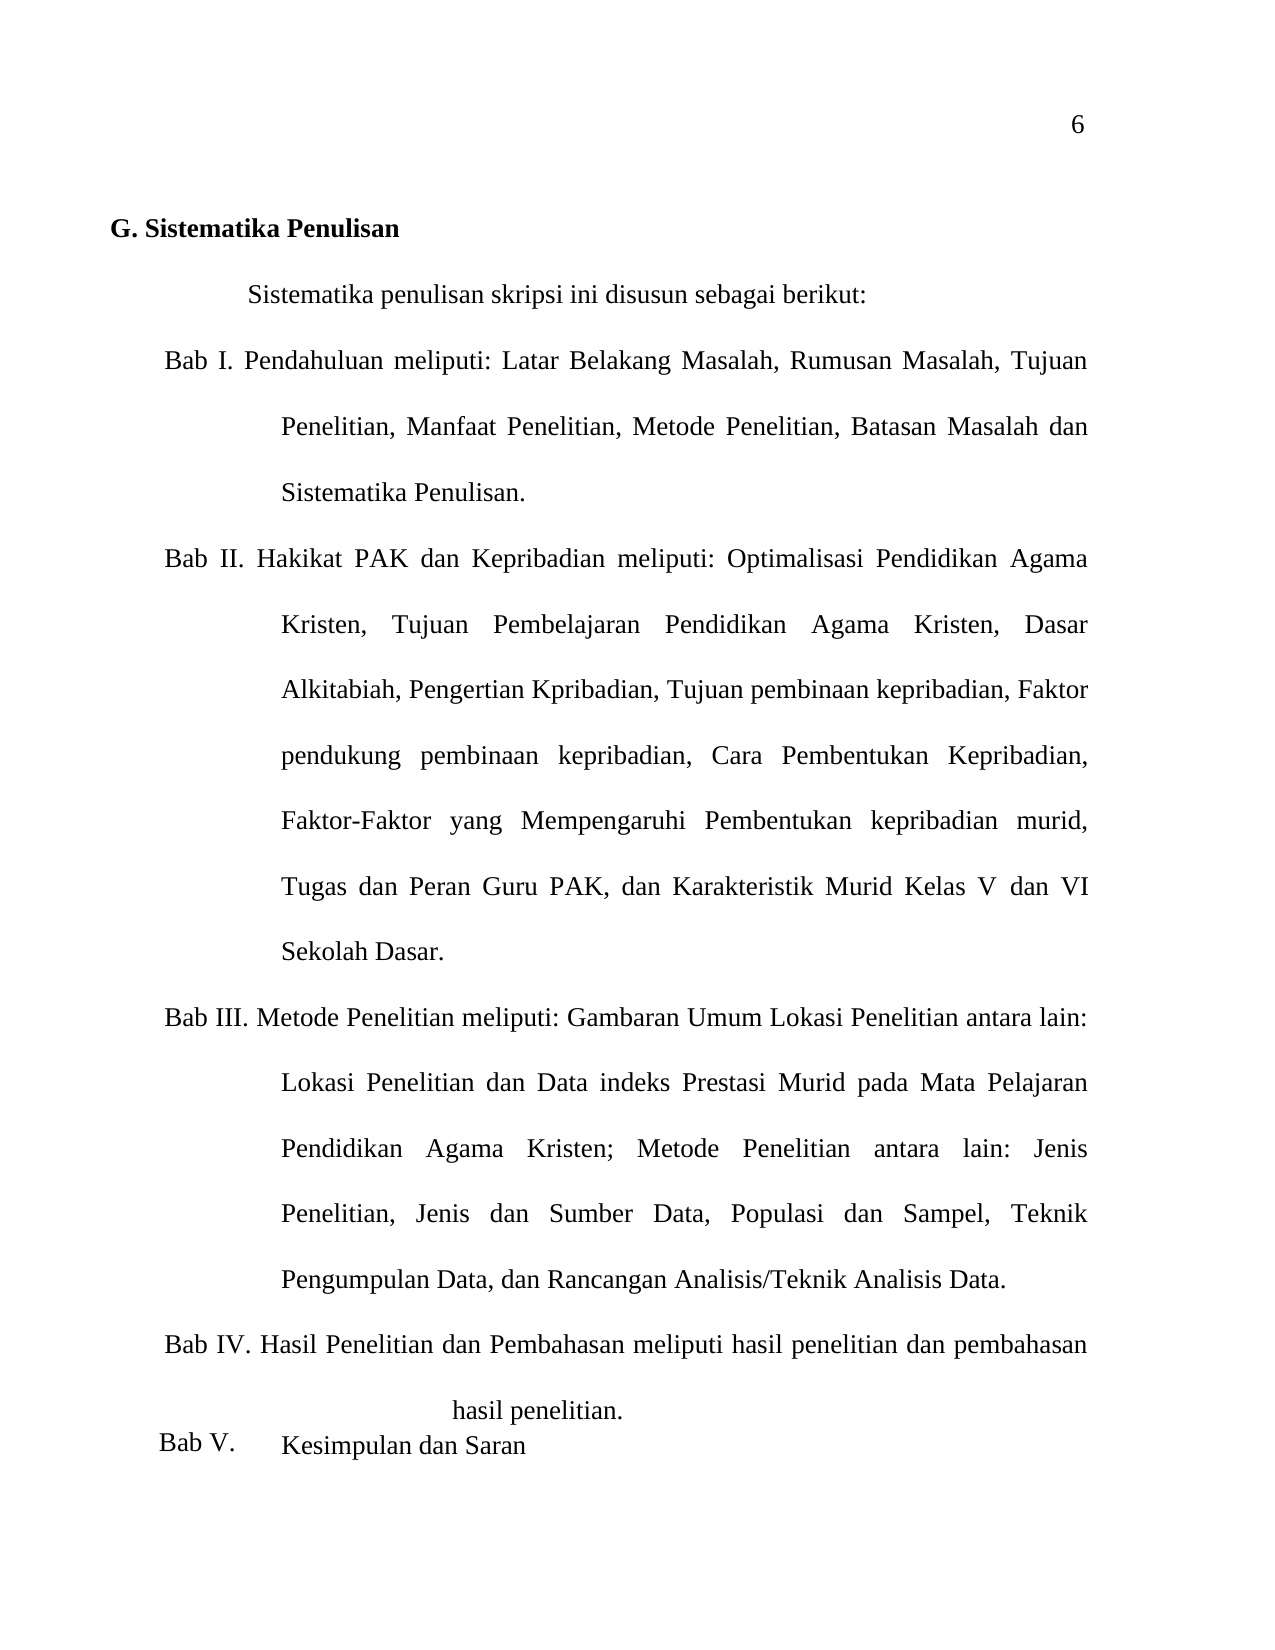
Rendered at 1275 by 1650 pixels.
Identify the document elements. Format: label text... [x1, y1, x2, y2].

text Bab II. Hakikat PAK dan Kepribadian meliputi: Optimalisasi Pendidikan Agama Kristen, Tujuan Pembelajaran Pendidikan Agama Kristen, Dasar Alkitabiah, Pengertian Kpribadian, Tujuan pembinaan kepribadian, Faktor pendukung pembinaan kepribadian, Cara Pembentukan Kepribadian, Faktor-Faktor yang Mempengaruhi Pembentukan kepribadian murid, Tugas dan Peran Guru PAK, dan Karakteristik Murid Kelas V dan VI Sekolah Dasar. [164, 515, 1089, 974]
text Bab I. Pendahuluan meliputi: Latar Belakang Masalah, Rumusan Masalah, Tujuan Penelitian, Manfaat Penelitian, Metode Penelitian, Batasan Masalah dan Sistematika Penulisan. [164, 317, 1089, 515]
text Bab III. Metode Penelitian meliputi: Gambaran Umum Lokasi Penelitian antara lain: Lokasi Penelitian dan Data indeks Prestasi Murid pada Mata Pelajaran Pendidikan Agama Kristen; Metode Penelitian antara lain: Jenis Penelitian, Jenis dan Sumber Data, Populasi dan Sampel, Teknik Pengumpulan Data, dan Rancangan Analisis/Teknik Analisis Data. [164, 974, 1089, 1301]
text Bab IV. Hasil Penelitian dan Pembahasan meliputi hasil penelitian dan pembahasan hasil penelitian. [164, 1301, 1089, 1432]
text Sistematika penulisan skripsi ini disusun sebagai berikut: [247, 251, 1089, 317]
text Kesimpulan dan Saran [110, 1432, 1089, 1459]
subtitle G. Sistematika Penulisan [110, 185, 1089, 251]
